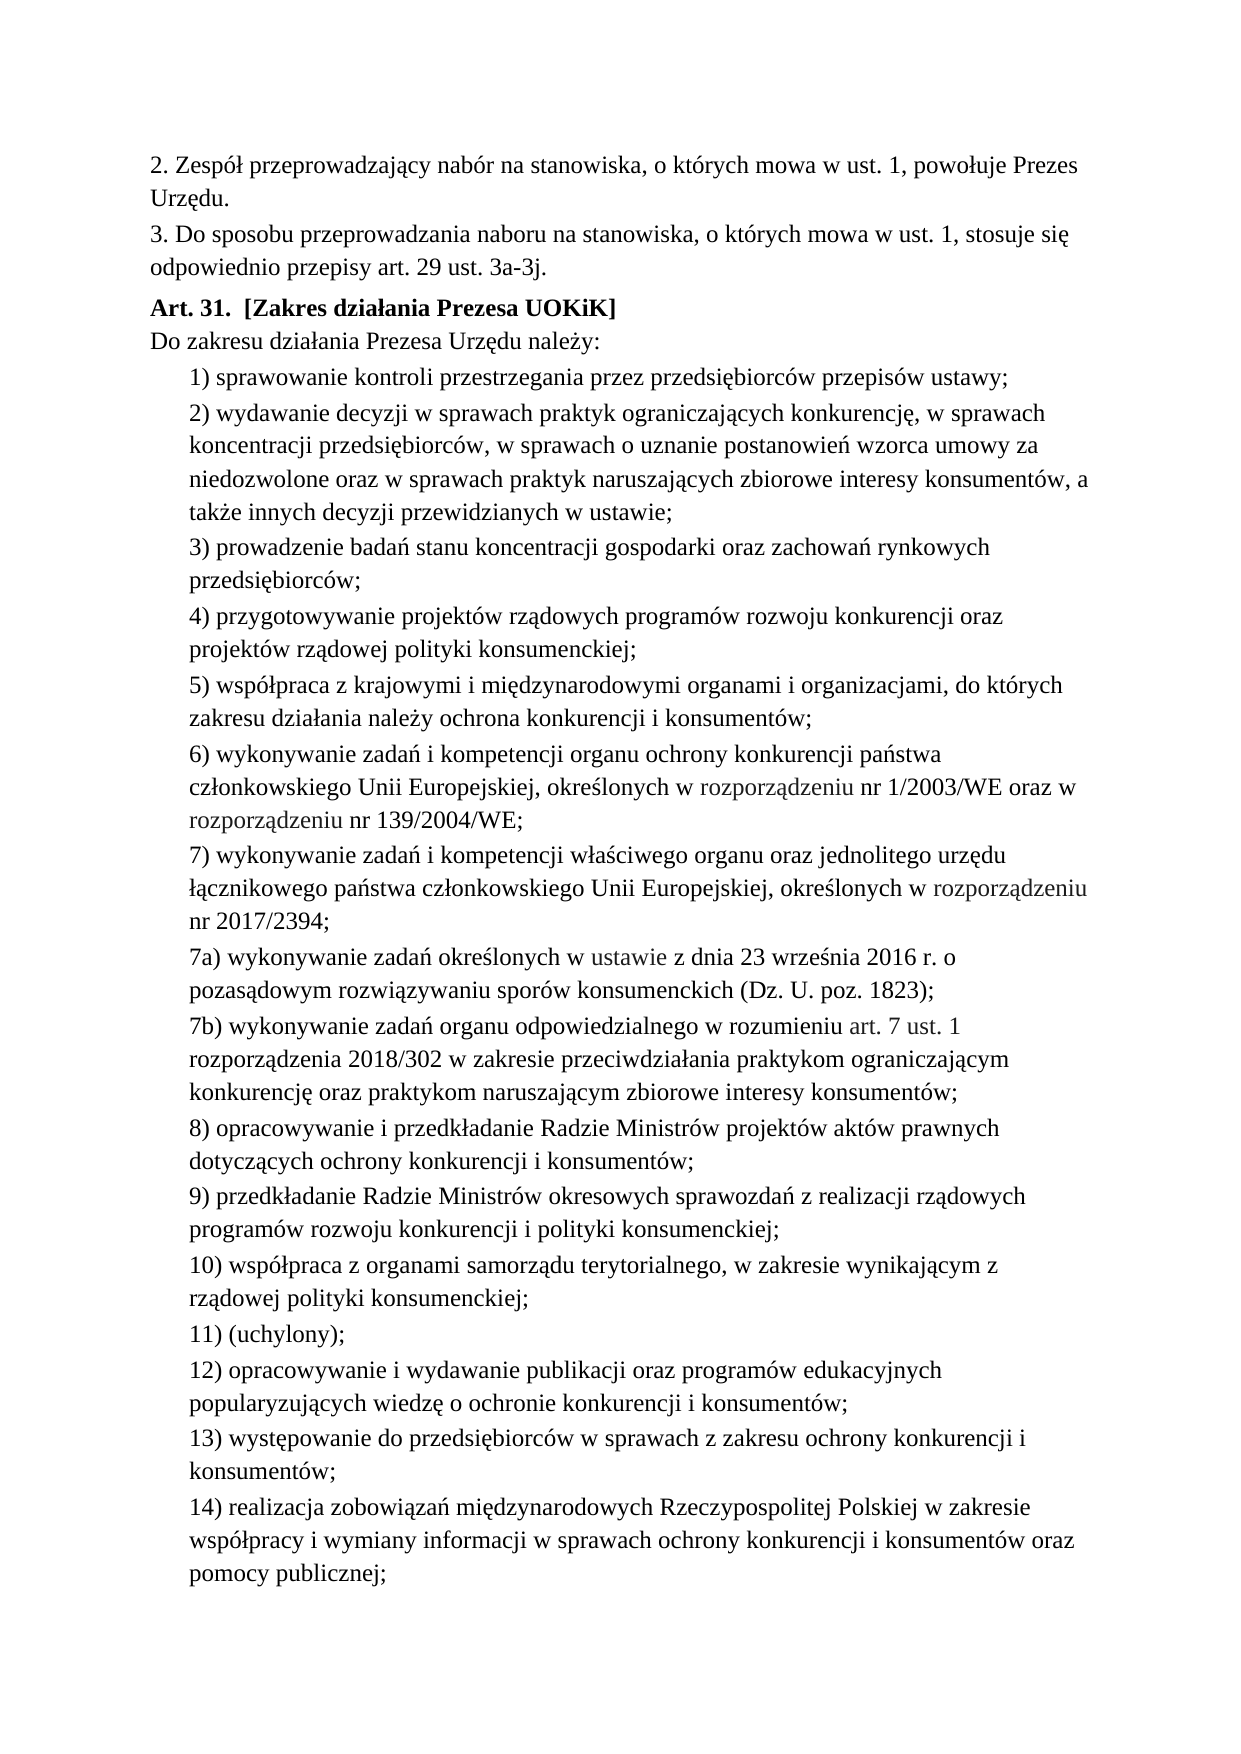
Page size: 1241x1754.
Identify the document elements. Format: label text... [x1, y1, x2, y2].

text 9) przedkładanie Radzie Ministrów okresowych sprawozdań z realizacji rządowych programów rozwoju konkurencji i polityki konsumenckiej; [189, 1181, 1090, 1243]
text 12) opracowywanie i wydawanie publikacji oraz programów edukacyjnych popularyzujących wiedzę o ochronie konkurencji i konsumentów; [189, 1355, 1090, 1416]
text 1) sprawowanie kontroli przestrzegania przez przedsiębiorców przepisów ustawy; [189, 362, 1090, 391]
text 6) wykonywanie zadań i kompetencji organu ochrony konkurencji państwa członkowskiego Unii Europejskiej, określonych w rozporządzeniu nr 1/2003/WE oraz w rozporządzeniu nr 139/2004/WE; [189, 739, 1090, 833]
text 11) (uchylony); [189, 1319, 1090, 1348]
text Art. 31. [Zakres działania Prezesa UOKiK] [150, 293, 1090, 322]
text 7) wykonywanie zadań i kompetencji właściwego organu oraz jednolitego urzędu łącznikowego państwa członkowskiego Unii Europejskiej, określonych w rozporządzeniu nr 2017/2394; [189, 840, 1090, 935]
text 3. Do sposobu przeprowadzania naboru na stanowiska, o których mowa w ust. 1, stosuje się odpowiednio przepisy art. 29 ust. 3a-3j. [150, 219, 1090, 281]
text 2) wydawanie decyzji w sprawach praktyk ograniczających konkurencję, w sprawach koncentracji przedsiębiorców, w sprawach o uznanie postanowień wzorca umowy za niedozwolone oraz w sprawach praktyk naruszających zbiorowe interesy konsumentów, a także innych decyzji przewidzianych w ustawie; [189, 398, 1090, 525]
text 10) współpraca z organami samorządu terytorialnego, w zakresie wynikającym z rządowej polityki konsumenckiej; [189, 1250, 1090, 1312]
text 13) występowanie do przedsiębiorców w sprawach z zakresu ochrony konkurencji i konsumentów; [189, 1423, 1090, 1485]
text 8) opracowywanie i przedkładanie Radzie Ministrów projektów aktów prawnych dotyczących ochrony konkurencji i konsumentów; [189, 1113, 1090, 1174]
text 7b) wykonywanie zadań organu odpowiedzialnego w rozumieniu art. 7 ust. 1 rozporządzenia 2018/302 w zakresie przeciwdziałania praktykom ograniczającym konkurencję oraz praktykom naruszającym zbiorowe interesy konsumentów; [189, 1011, 1090, 1106]
text 7a) wykonywanie zadań określonych w ustawie z dnia 23 września 2016 r. o pozasądowym rozwiązywaniu sporów konsumenckich (Dz. U. poz. 1823); [189, 942, 1090, 1004]
text 3) prowadzenie badań stanu koncentracji gospodarki oraz zachowań rynkowych przedsiębiorców; [189, 532, 1090, 594]
text Do zakresu działania Prezesa Urzędu należy: [150, 326, 1090, 355]
text 5) współpraca z krajowymi i międzynarodowymi organami i organizacjami, do których zakresu działania należy ochrona konkurencji i konsumentów; [189, 670, 1090, 732]
text 4) przygotowywanie projektów rządowych programów rozwoju konkurencji oraz projektów rządowej polityki konsumenckiej; [189, 601, 1090, 663]
text 14) realizacja zobowiązań międzynarodowych Rzeczypospolitej Polskiej w zakresie współpracy i wymiany informacji w sprawach ochrony konkurencji i konsumentów oraz pomocy publicznej; [189, 1492, 1090, 1587]
text 2. Zespół przeprowadzający nabór na stanowiska, o których mowa w ust. 1, powołuje Prezes Urzędu. [150, 150, 1090, 212]
